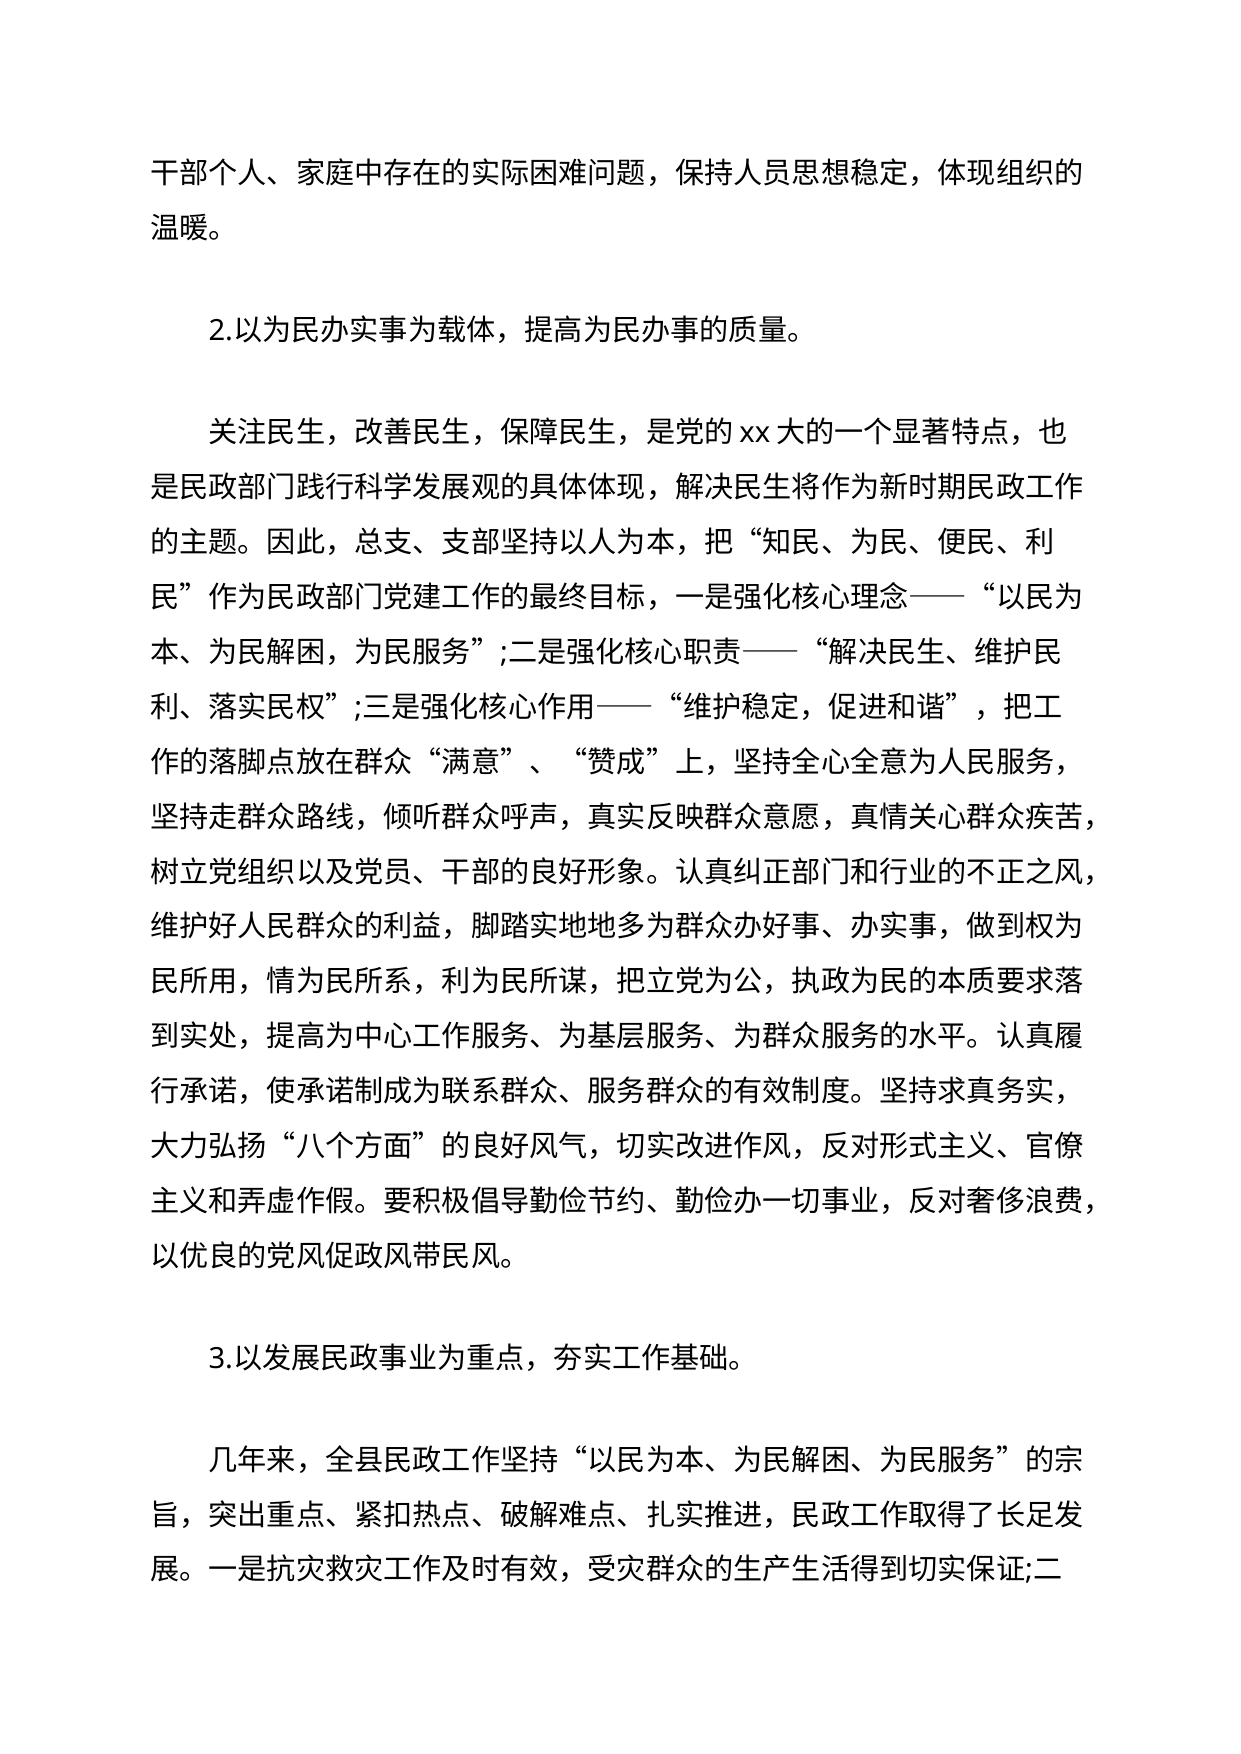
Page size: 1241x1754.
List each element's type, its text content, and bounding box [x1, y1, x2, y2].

text 2.以为民办实事为载体，提高为民办事的质量。 [150, 307, 1090, 349]
text 3.以发展民政事业为重点，夯实工作基础。 [150, 1334, 1090, 1377]
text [150, 150, 1090, 247]
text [150, 1436, 1090, 1588]
text 关注民生，改善民生，保障民生，是党的xx大的一个显著特点，也是民政部门践行科学发展观的具体体现，解决民生将作为新时期民政工作的主题。因此，总支、支部坚持以人为本，把“知民、为民、便民、利民”作为民政部门党建工作的最终目标，一是强化核心理念——“以民为本、为民解困，为民服务”;二是强化核心职责——“解决民生、维护民利、落实民权”;三是强化核心作用——“维护稳定，促进和谐”，把工作的落脚点放在群众“满意”、“赞成”上，坚持全心全意为人民服务，坚持走群众路线，倾听群众呼声，真实反映群众意愿，真情关心群众疾苦，树立党组织以及党员、干部的良好形象。认真纠正部门和行业的不正之风，维护好人民群众的利益，脚踏实地地多为群众办好事、办实事，做到权为民所用，情为民所系，利为民所谋，把立党为公，执政为民的本质要求落到实处，提高为中心工作服务、为基层服务、为群众服务的水平。认真履行承诺，使承诺制成为联系群众、服务群众的有效制度。坚持求真务实，大力弘扬“八个方面”的良好风气，切实改进作风，反对形式主义、官僚主义和弄虚作假。要积极倡导勤俭节约、勤俭办一切事业，反对奢侈浪费，以优良的党风促政风带民风。 [150, 409, 1090, 1275]
